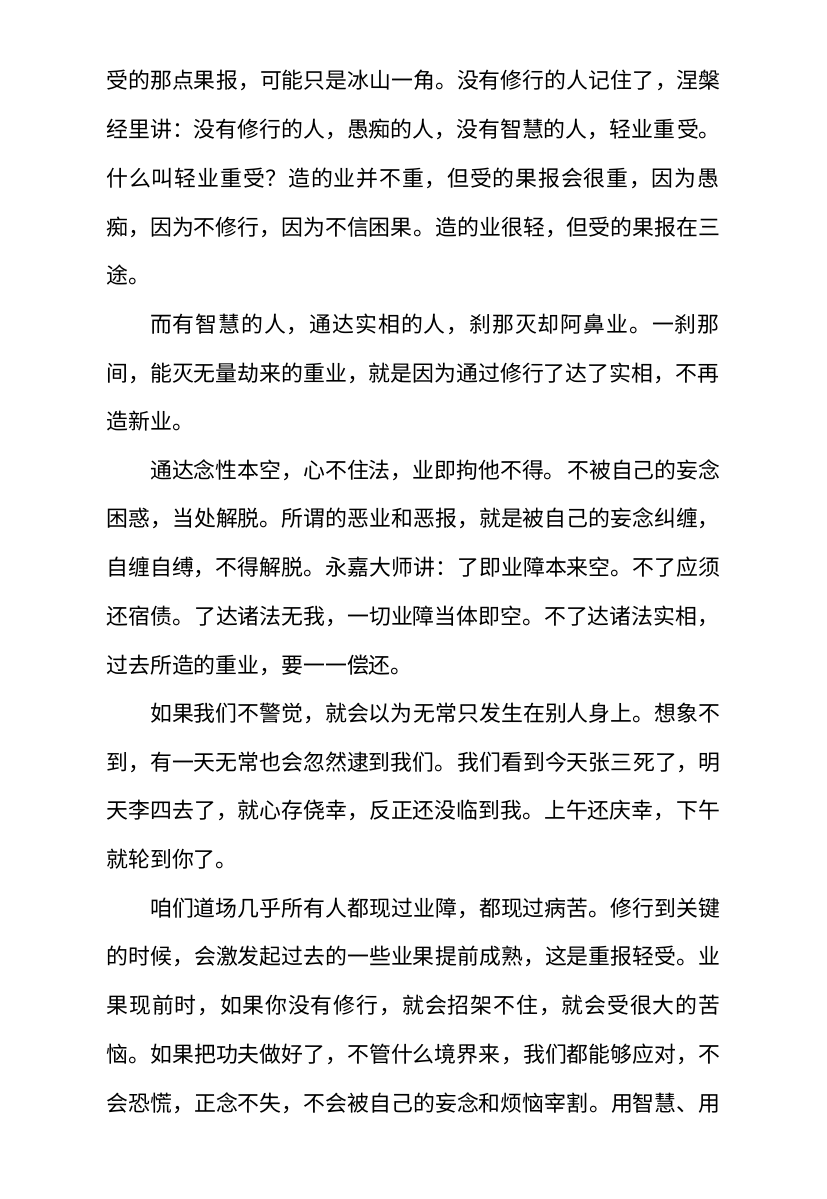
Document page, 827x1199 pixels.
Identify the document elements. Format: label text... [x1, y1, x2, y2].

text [106, 890, 721, 1118]
text 如果我们不警觉，就会以为无常只发生在别人身上。想象不到，有一天无常也会忽然逮到我们。我们看到今天张三死了，明天李四去了，就心存侥幸，反正还没临到我。上午还庆幸，下午就轮到你了。 [106, 696, 721, 874]
text 通达念性本空，心不住法，业即拘他不得。不被自己的妄念困惑，当处解脱。所谓的恶业和恶报，就是被自己的妄念纠缠，自缠自缚，不得解脱。永嘉大师讲：了即业障本来空。不了应须还宿债。了达诸法无我，一切业障当体即空。不了达诸法实相，过去所造的重业，要一一偿还。 [106, 452, 721, 680]
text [106, 63, 721, 291]
text 而有智慧的人，通达实相的人，刹那灭却阿鼻业。一刹那间，能灭无量劫来的重业，就是因为通过修行了达了实相，不再造新业。 [106, 306, 721, 436]
